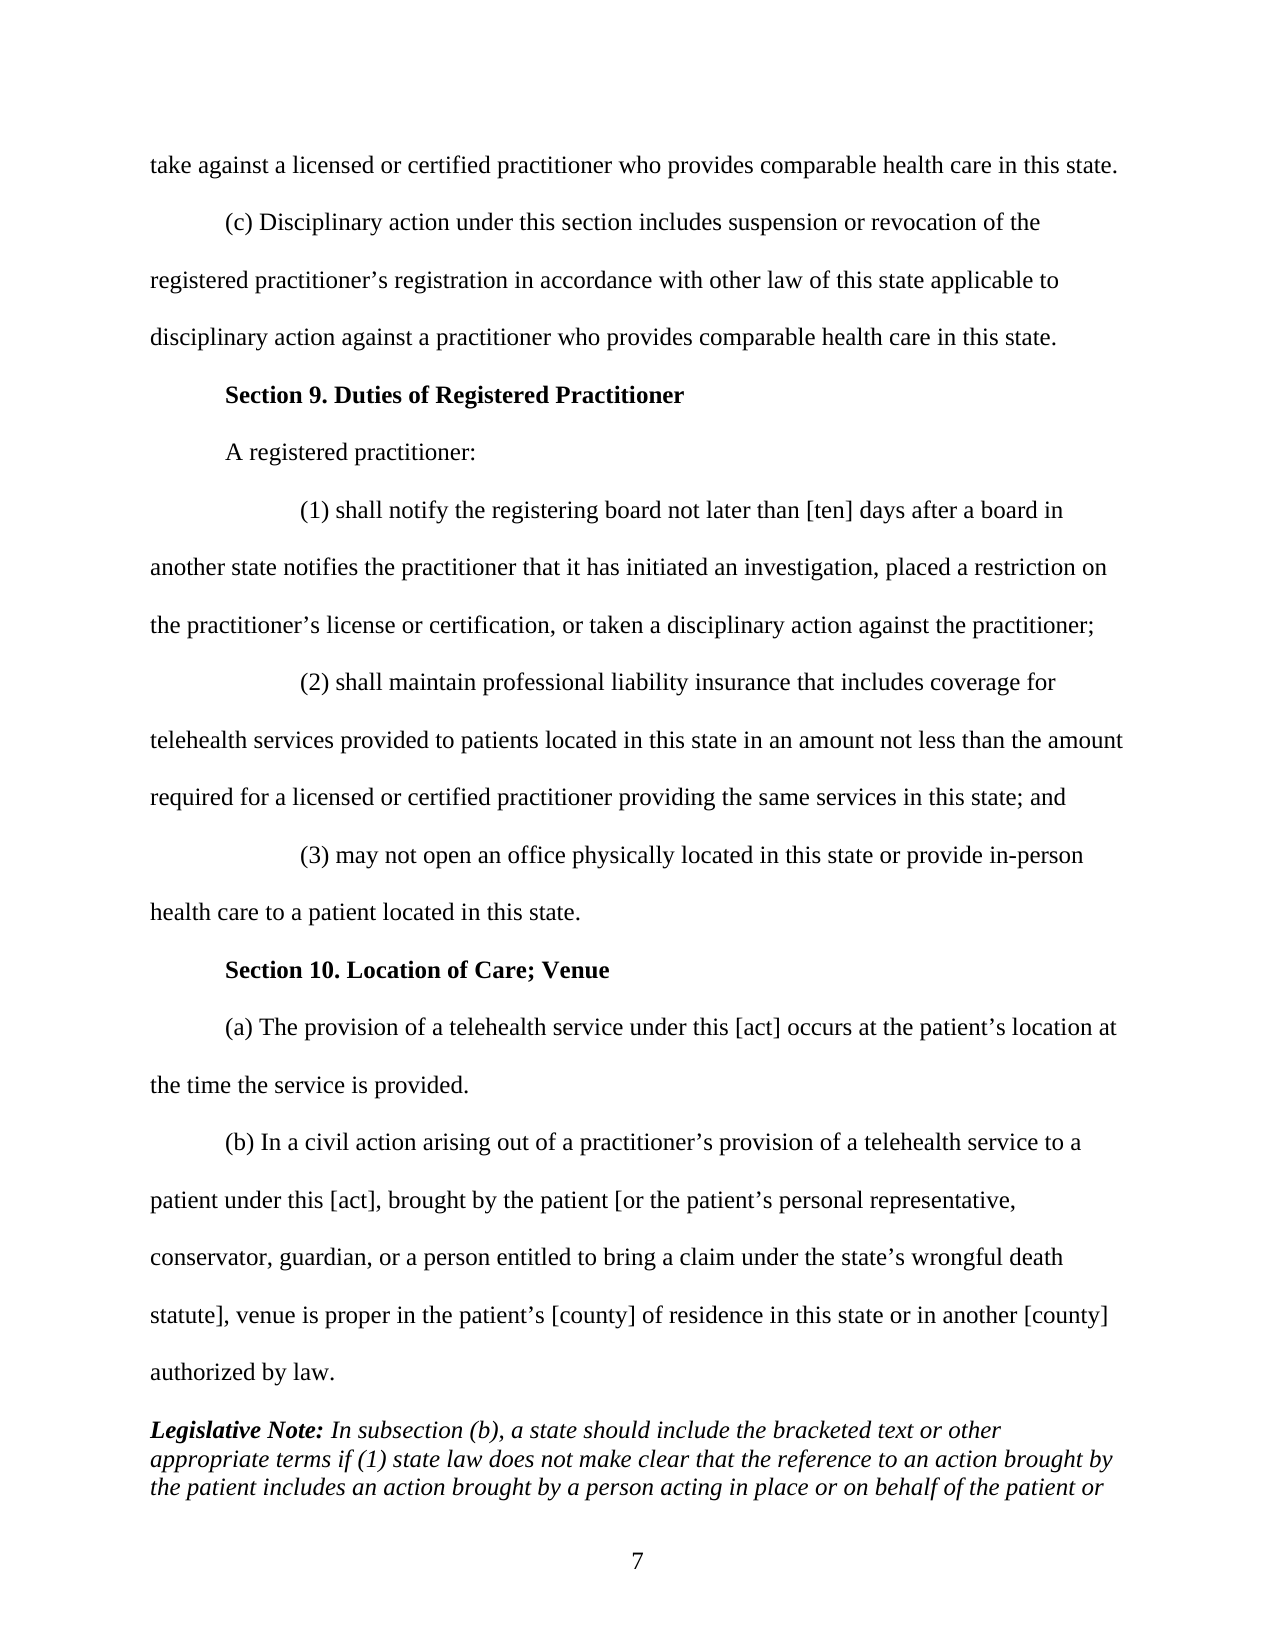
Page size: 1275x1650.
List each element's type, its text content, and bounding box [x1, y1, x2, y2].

text (a) The provision of a telehealth service under this [act] occurs at the patient’s location at the time the service is provided. [150, 1012, 1125, 1099]
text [150, 150, 1125, 179]
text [150, 1415, 1125, 1501]
subtitle Section 10. Location of Care; Venue [150, 955, 1125, 984]
text (3) may not open an office physically located in this state or provide in-person health care to a patient located in this state. [150, 840, 1125, 926]
text (1) shall notify the registering board not later than [ten] days after a board in another state notifies the practitioner that it has initiated an investigation, placed a restriction on the practitioner’s license or certification, or taken a disciplinary action against the practitioner; [150, 495, 1125, 639]
subtitle Section 9. Duties of Registered Practitioner [150, 380, 1125, 409]
text A registered practitioner: [150, 437, 1125, 466]
text (c) Disciplinary action under this section includes suspension or revocation of the registered practitioner’s registration in accordance with other law of this state applicable to disciplinary action against a practitioner who provides comparable health care in this state. [150, 207, 1125, 351]
text (b) In a civil action arising out of a practitioner’s provision of a telehealth service to a patient under this [act], brought by the patient [or the patient’s personal representative, conservator, guardian, or a person entitled to bring a claim under the state’s wrongful death statute], venue is proper in the patient’s [county] of residence in this state or in another [county] authorized by law. [150, 1127, 1125, 1386]
text (2) shall maintain professional liability insurance that includes coverage for telehealth services provided to patients located in this state in an amount not less than the amount required for a licensed or certified practitioner providing the same services in this state; and [150, 667, 1125, 811]
